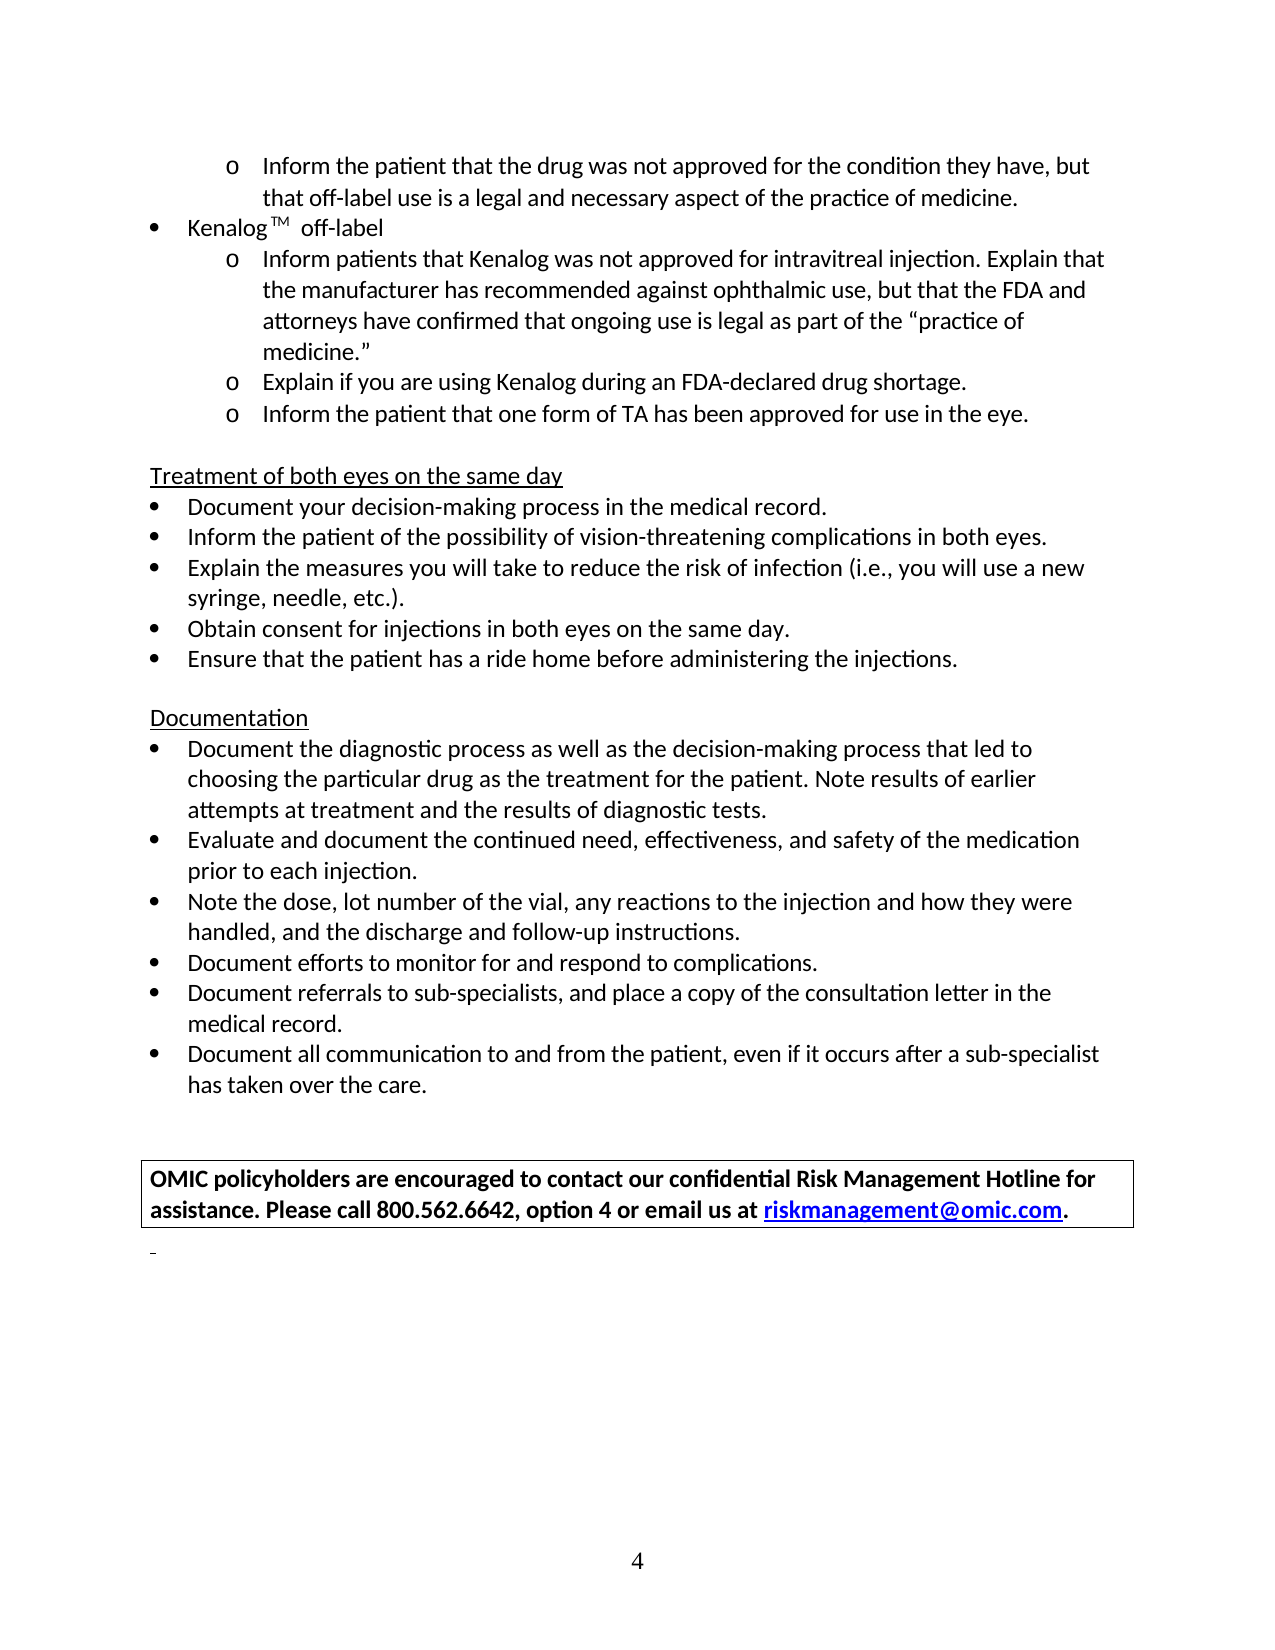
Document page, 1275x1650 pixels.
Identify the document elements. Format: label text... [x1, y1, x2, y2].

list Inform the patient of the possibility of vision-threatening complications in both eyes. [150, 521, 1125, 552]
list Ensure that the patient has a ride home before administering the injections. [150, 643, 1125, 674]
list Inform the patient that one form of TA has been approved for use in the eye. [225, 398, 1125, 430]
list Explain if you are using Kenalog during an FDA-declared drug shortage. [225, 366, 1125, 398]
list Inform patients that Kenalog was not approved for intravitreal injection. Explain that the manufacturer has recommended against ophthalmic use, but that the FDA and attorneys have confirmed that ongoing use is legal as part of the “practice of medicine.” [225, 243, 1125, 366]
list Inform the patient that the drug was not approved for the condition they have, but that off-label use is a legal and necessary aspect of the practice of medicine. [225, 150, 1125, 212]
list Document the diagnostic process as well as the decision-making process that led to choosing the particular drug as the treatment for the patient. Note results of earlier attempts at treatment and the results of diagnostic tests. [150, 733, 1125, 825]
list Obtain consent for injections in both eyes on the same day. [150, 613, 1125, 643]
text Documentation [150, 703, 1125, 733]
list Evaluate and document the continued need, effectiveness, and safety of the medication prior to each injection. [150, 825, 1125, 886]
list Kenalog TM off-label [150, 212, 1125, 243]
text Treatment of both eyes on the same day [150, 460, 1125, 491]
list Document your decision-making process in the medical record. [150, 491, 1125, 521]
list Note the dose, lot number of the vial, any reactions to the injection and how they were handled, and the discharge and follow-up instructions. [150, 886, 1125, 947]
list Document referrals to sub-specialists, and place a copy of the consultation letter in the medical record. [150, 977, 1125, 1038]
list Explain the measures you will take to reduce the risk of infection (i.e., you will use a new syringe, needle, etc.). [150, 552, 1125, 613]
list Document all communication to and from the patient, even if it occurs after a sub-specialist has taken over the care. [150, 1038, 1125, 1099]
text OMIC policyholders are encouraged to contact our confidential Risk Management Hotline for assistance. Please call 800.562.6642, option 4 or email us at riskmanagement@omic.com. [142, 1161, 1133, 1227]
list Document efforts to monitor for and respond to complications. [150, 947, 1125, 977]
